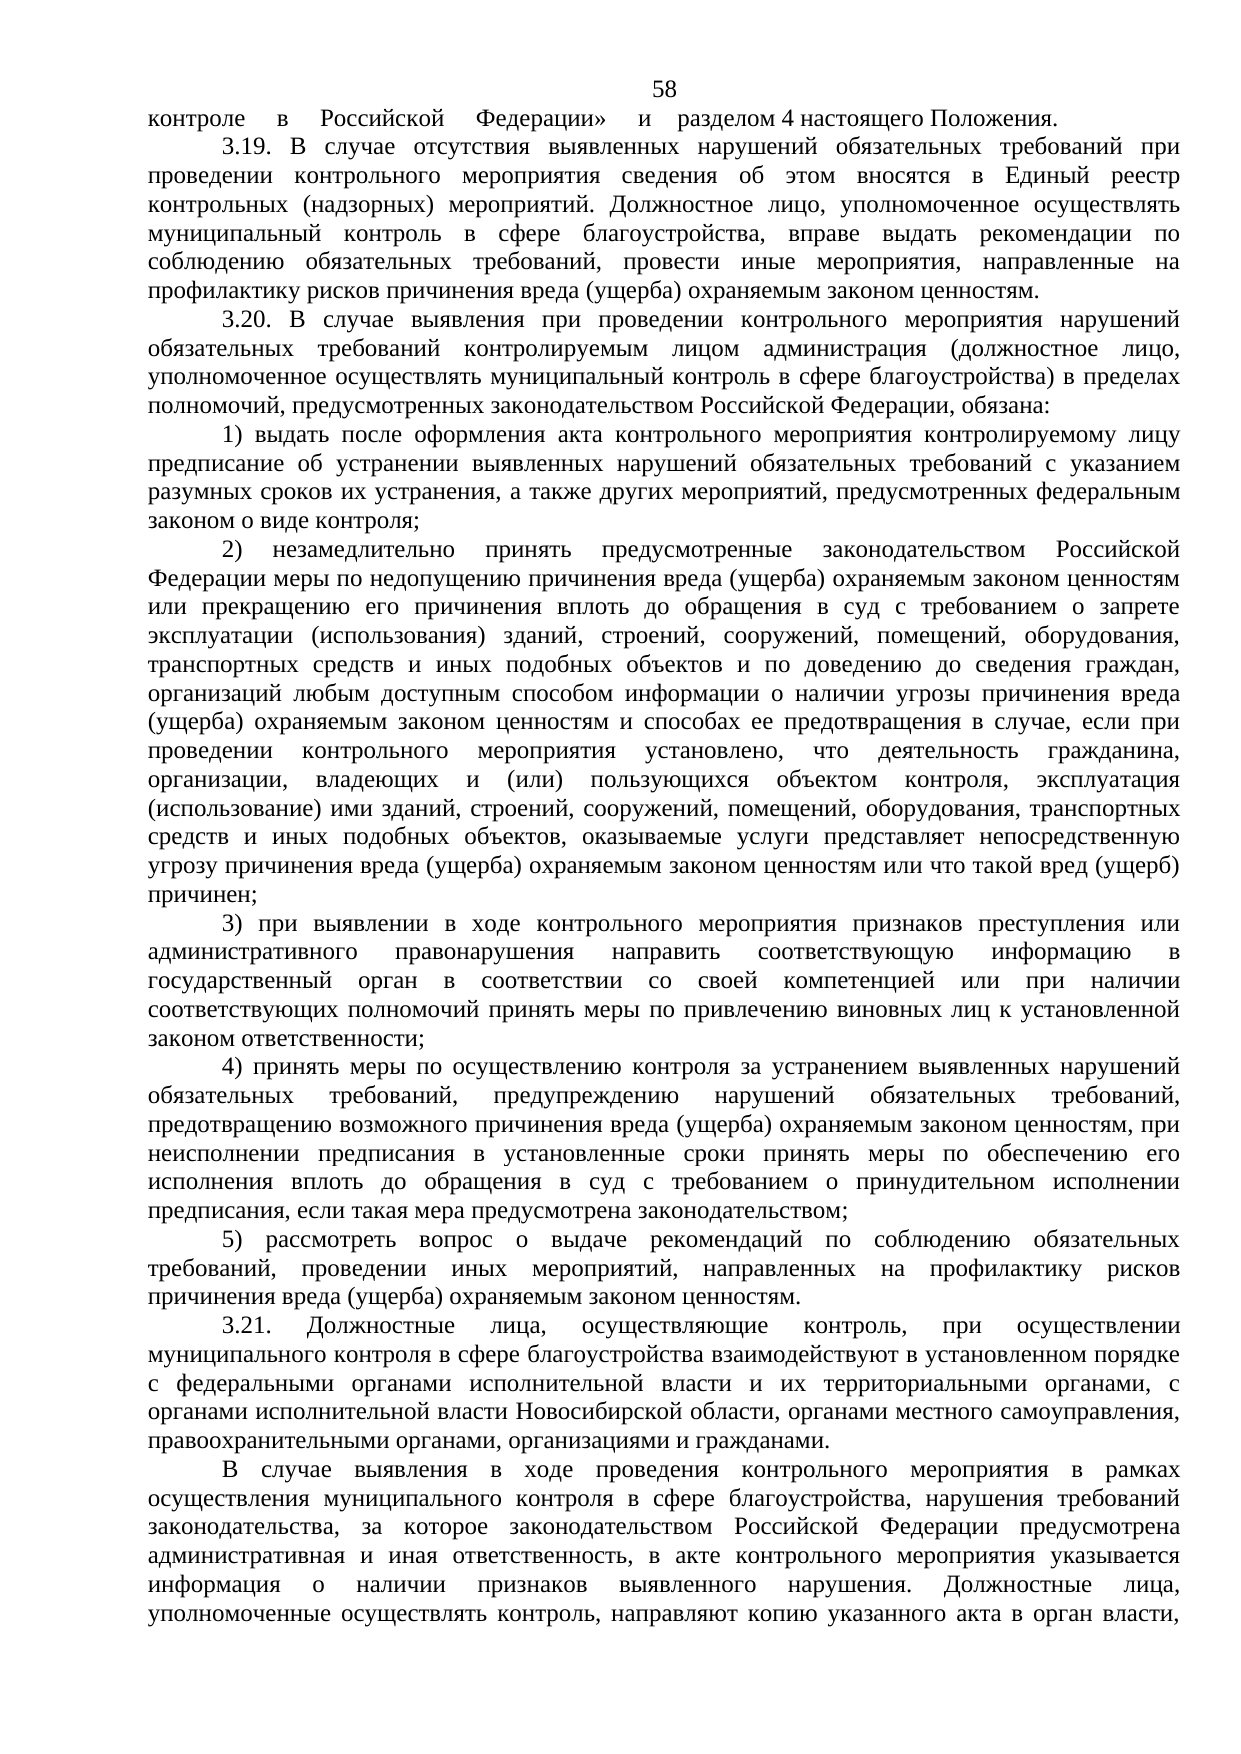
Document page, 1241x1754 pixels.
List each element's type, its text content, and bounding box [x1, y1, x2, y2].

text 3.19. В случае отсутствия выявленных нарушений обязательных требований при проведении контрольного мероприятия сведения об этом вносятся в Единый реестр контрольных (надзорных) мероприятий. Должностное лицо, уполномоченное осуществлять муниципальный контроль в сфере благоустройства, вправе выдать рекомендации по соблюдению обязательных требований, провести иные мероприятия, направленные на профилактику рисков причинения вреда (ущерба) охраняемым законом ценностям. [148, 131, 1181, 304]
text 3.21. Должностные лица, осуществляющие контроль, при осуществлении муниципального контроля в сфере благоустройства взаимодействуют в установленном порядке с федеральными органами исполнительной власти и их территориальными органами, с органами исполнительной власти Новосибирской области, органами местного самоуправления, правоохранительными органами, организациями и гражданами. [148, 1310, 1181, 1454]
text 2) незамедлительно принять предусмотренные законодательством Российской Федерации меры по недопущению причинения вреда (ущерба) охраняемым законом ценностям или прекращению его причинения вплоть до обращения в суд с требованием о запрете эксплуатации (использования) зданий, строений, сооружений, помещений, оборудования, транспортных средств и иных подобных объектов и по доведению до сведения граждан, организаций любым доступным способом информации о наличии угрозы причинения вреда (ущерба) охраняемым законом ценностям и способах ее предотвращения в случае, если при проведении контрольного мероприятия установлено, что деятельность гражданина, организации, владеющих и (или) пользующихся объектом контроля, эксплуатация (использование) ими зданий, строений, сооружений, помещений, оборудования, транспортных средств и иных подобных объектов, оказываемые услуги представляет непосредственную угрозу причинения вреда (ущерба) охраняемым законом ценностям или что такой вред (ущерб) причинен; [148, 534, 1181, 908]
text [148, 103, 1181, 131]
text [148, 1454, 1181, 1626]
text 3) при выявлении в ходе контрольного мероприятия признаков преступления или административного правонарушения направить соответствующую информацию в государственный орган в соответствии со своей компетенцией или при наличии соответствующих полномочий принять меры по привлечению виновных лиц к установленной законом ответственности; [148, 908, 1181, 1051]
text 5) рассмотреть вопрос о выдаче рекомендаций по соблюдению обязательных требований, проведении иных мероприятий, направленных на профилактику рисков причинения вреда (ущерба) охраняемым законом ценностям. [148, 1224, 1181, 1310]
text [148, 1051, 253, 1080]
text 1) выдать после оформления акта контрольного мероприятия контролируемому лицу предписание об устранении выявленных нарушений обязательных требований с указанием разумных сроков их устранения, а также других мероприятий, предусмотренных федеральным законом о виде контроля; [148, 419, 1181, 534]
text 3.20. В случае выявления при проведении контрольного мероприятия нарушений обязательных требований контролируемым лицом администрация (должностное лицо, уполномоченное осуществлять муниципальный контроль в сфере благоустройства) в пределах полномочий, предусмотренных законодательством Российской Федерации, обязана: [148, 304, 1181, 419]
